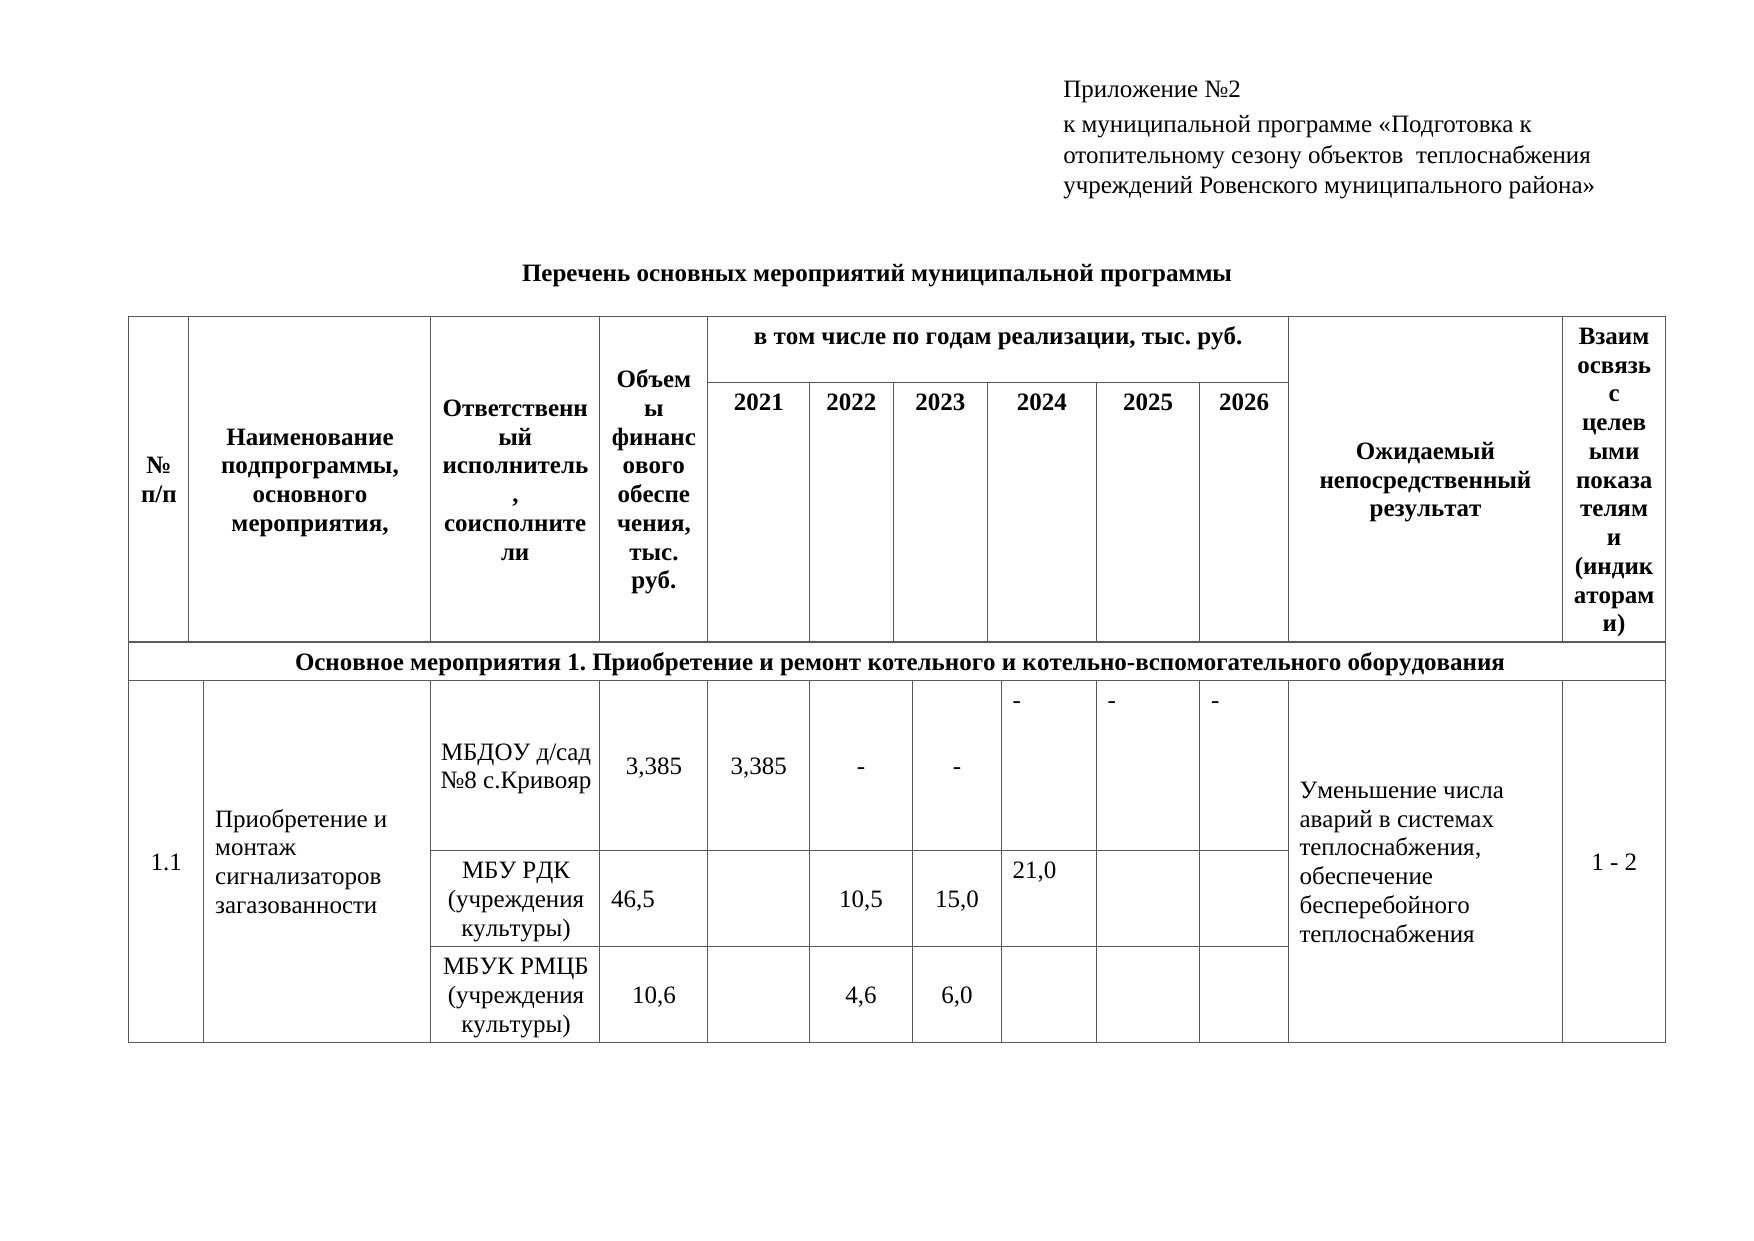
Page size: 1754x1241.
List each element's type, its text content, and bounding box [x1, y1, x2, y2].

table_cell Основное мероприятия 1. Приобретение и ремонт котельного и котельно-вспомогательного оборудования [129, 643, 1665, 679]
table_cell 46,5 [600, 851, 707, 946]
table_header в том числе по годам реализации, тыс. руб. [708, 317, 1288, 382]
table_cell 21,0 [1002, 851, 1096, 946]
table_cell 10,5 [810, 851, 912, 946]
text Приложение №2 [1063, 74, 1636, 103]
text Перечень основных мероприятий муниципальной программы [118, 258, 1636, 287]
text к муниципальной программе «Подготовка к отопительному сезону объектов теплоснабжения учреждений Ровенского муниципального района» [1063, 108, 1625, 199]
table_cell 1 - 2 [1563, 681, 1665, 1042]
table_cell 4,6 [810, 947, 912, 1042]
table_cell [1097, 947, 1199, 1042]
table_cell 2023 [894, 383, 987, 641]
table_cell МБУК РМЦБ (учреждения культуры) [431, 947, 599, 1042]
table_cell - [913, 681, 1001, 850]
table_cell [1289, 681, 1562, 1042]
table_cell МБУ РДК (учреждения культуры) [431, 851, 599, 946]
table_header Ответственный исполнитель, соисполнители [431, 317, 599, 641]
table_header Объемы финансового обеспечения, тыс. руб. [600, 317, 707, 641]
table_cell 10,6 [600, 947, 707, 1042]
table_header Ожидаемый непосредственный результат [1289, 317, 1562, 641]
table_header Наименование подпрограммы, основного мероприятия, [189, 317, 430, 641]
table_header № п/п [129, 317, 188, 641]
table_cell [708, 947, 809, 1042]
table_cell [708, 851, 809, 946]
table_cell МБДОУ д/сад №8 с.Кривояр [431, 681, 599, 850]
table_cell 2024 [988, 383, 1096, 641]
table_header Взаимосвязь с целевыми показателями (индикаторами) [1563, 317, 1665, 641]
table_cell - [1200, 681, 1288, 850]
table_cell 2021 [708, 383, 809, 641]
table_cell [1097, 851, 1199, 946]
table_cell [1200, 851, 1288, 946]
table_cell 2026 [1200, 383, 1288, 641]
table_cell Приобретение и монтаж сигнализаторов загазованности [204, 681, 430, 1042]
table_cell 2025 [1097, 383, 1199, 641]
table_cell 15,0 [913, 851, 1001, 946]
table_cell [1002, 947, 1096, 1042]
table_cell 2022 [810, 383, 893, 641]
table_cell 6,0 [913, 947, 1001, 1042]
table_cell 1.1 [129, 681, 203, 1042]
table_cell 3,385 [600, 681, 707, 850]
table_cell 3,385 [708, 681, 809, 850]
table_cell - [810, 681, 912, 850]
table_cell - [1097, 681, 1199, 850]
table_cell - [1002, 681, 1096, 850]
table_cell [1200, 947, 1288, 1042]
